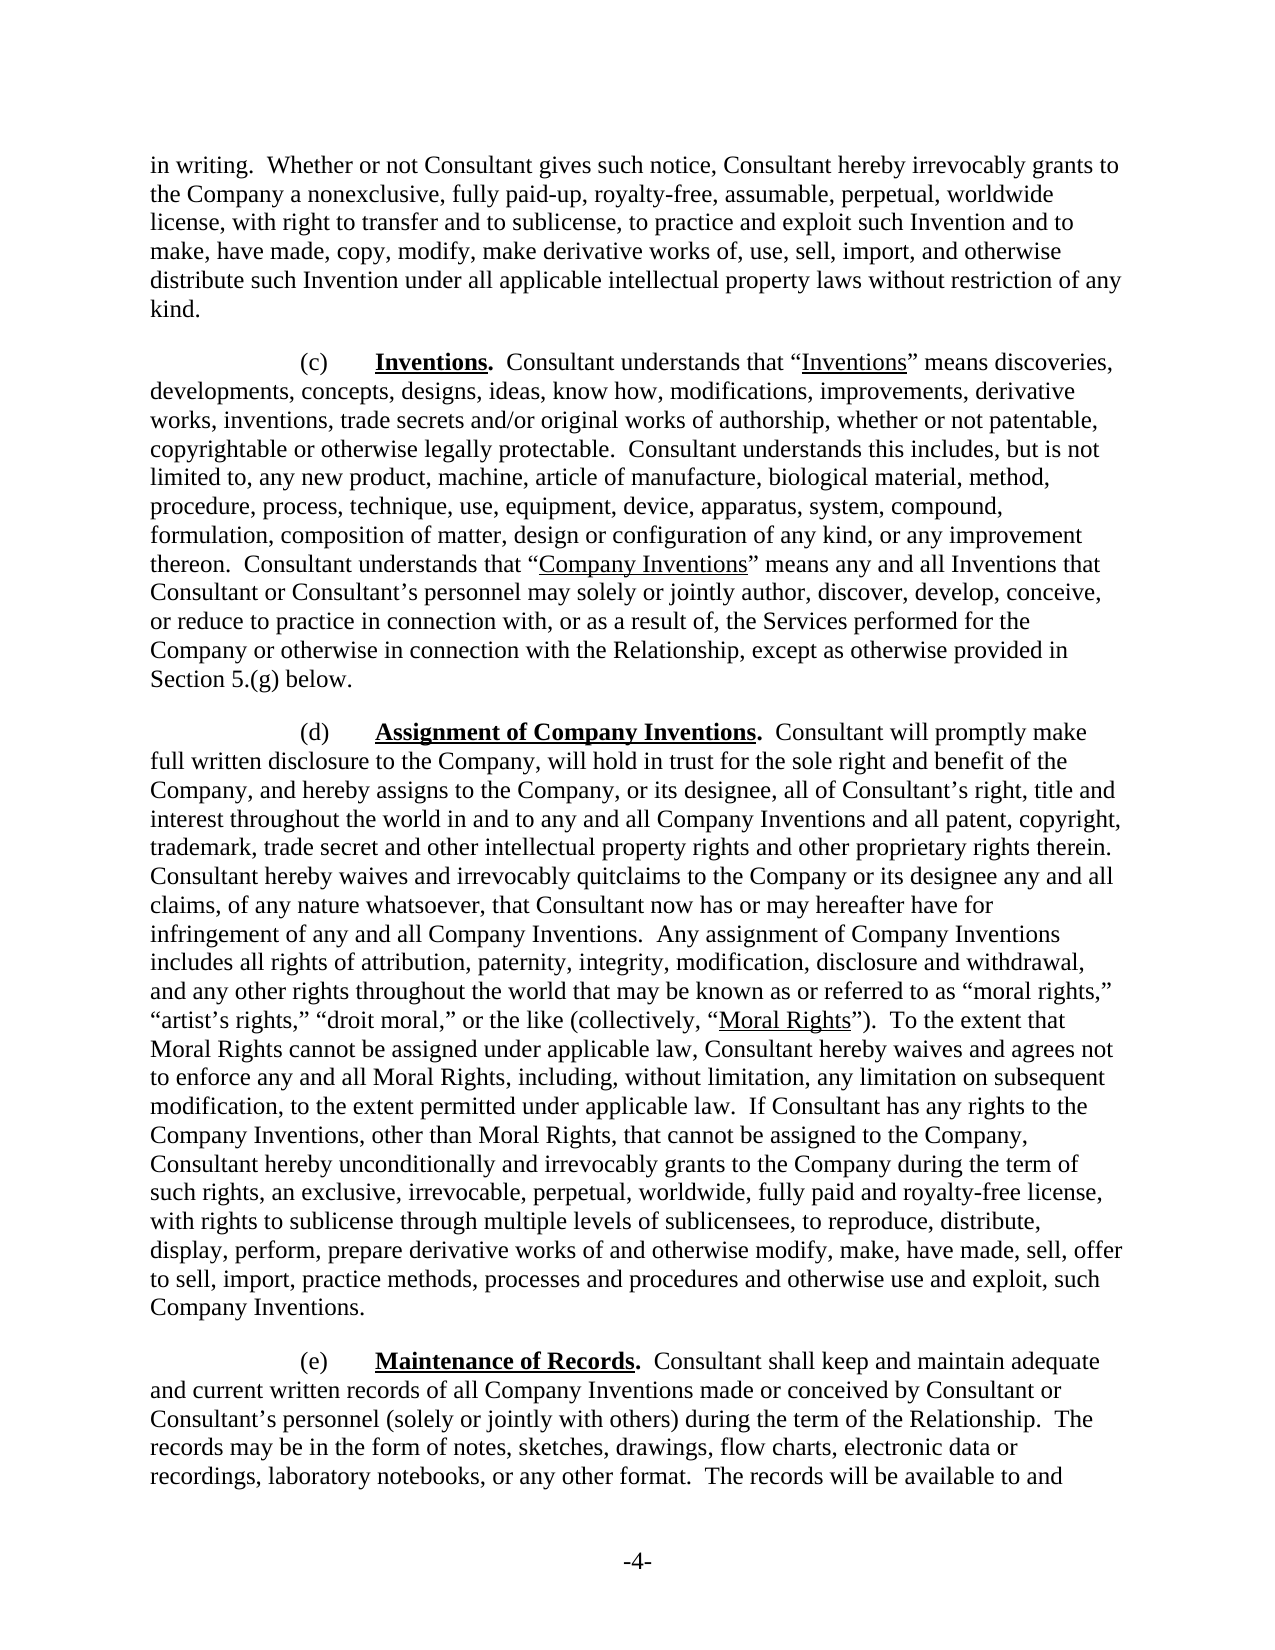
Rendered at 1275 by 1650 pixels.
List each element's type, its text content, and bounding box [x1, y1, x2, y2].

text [150, 150, 1125, 322]
text Inventions. Consultant understands that “Inventions” means discoveries, developments, concepts, designs, ideas, know how, modifications, improvements, derivative works, inventions, trade secrets and/or original works of authorship, whether or not patentable, copyrightable or otherwise legally protectable. Consultant understands this includes, but is not limited to, any new product, machine, article of manufacture, biological material, method, procedure, process, technique, use, equipment, device, apparatus, system, compound, formulation, composition of matter, design or configuration of any kind, or any improvement thereon. Consultant understands that “Company Inventions” means any and all Inventions that Consultant or Consultant’s personnel may solely or jointly author, discover, develop, conceive, or reduce to practice in connection with, or as a result of, the Services performed for the Company or otherwise in connection with the Relationship, except as otherwise provided in Section 5(g) below. [150, 347, 1125, 692]
text Assignment of Company Inventions. Consultant will promptly make full written disclosure to the Company, will hold in trust for the sole right and benefit of the Company, and hereby assigns to the Company, or its designee, all of Consultant’s right, title and interest throughout the world in and to any and all Company Inventions and all patent, copyright, trademark, trade secret and other intellectual property rights and other proprietary rights therein. Consultant hereby waives and irrevocably quitclaims to the Company or its designee any and all claims, of any nature whatsoever, that Consultant now has or may hereafter have for infringement of any and all Company Inventions. Any assignment of Company Inventions includes all rights of attribution, paternity, integrity, modification, disclosure and withdrawal, and any other rights throughout the world that may be known as or referred to as “moral rights,” “artist’s rights,” “droit moral,” or the like (collectively, “Moral Rights”). To the extent that Moral Rights cannot be assigned under applicable law, Consultant hereby waives and agrees not to enforce any and all Moral Rights, including, without limitation, any limitation on subsequent modification, to the extent permitted under applicable law. If Consultant has any rights to the Company Inventions, other than Moral Rights, that cannot be assigned to the Company, Consultant hereby unconditionally and irrevocably grants to the Company during the term of such rights, an exclusive, irrevocable, perpetual, worldwide, fully paid and royalty-free license, with rights to sublicense through multiple levels of sublicensees, to reproduce, distribute, display, perform, prepare derivative works of and otherwise modify, make, have made, sell, offer to sell, import, practice methods, processes and procedures and otherwise use and exploit, such Company Inventions. [150, 717, 1125, 1321]
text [150, 1346, 1125, 1490]
